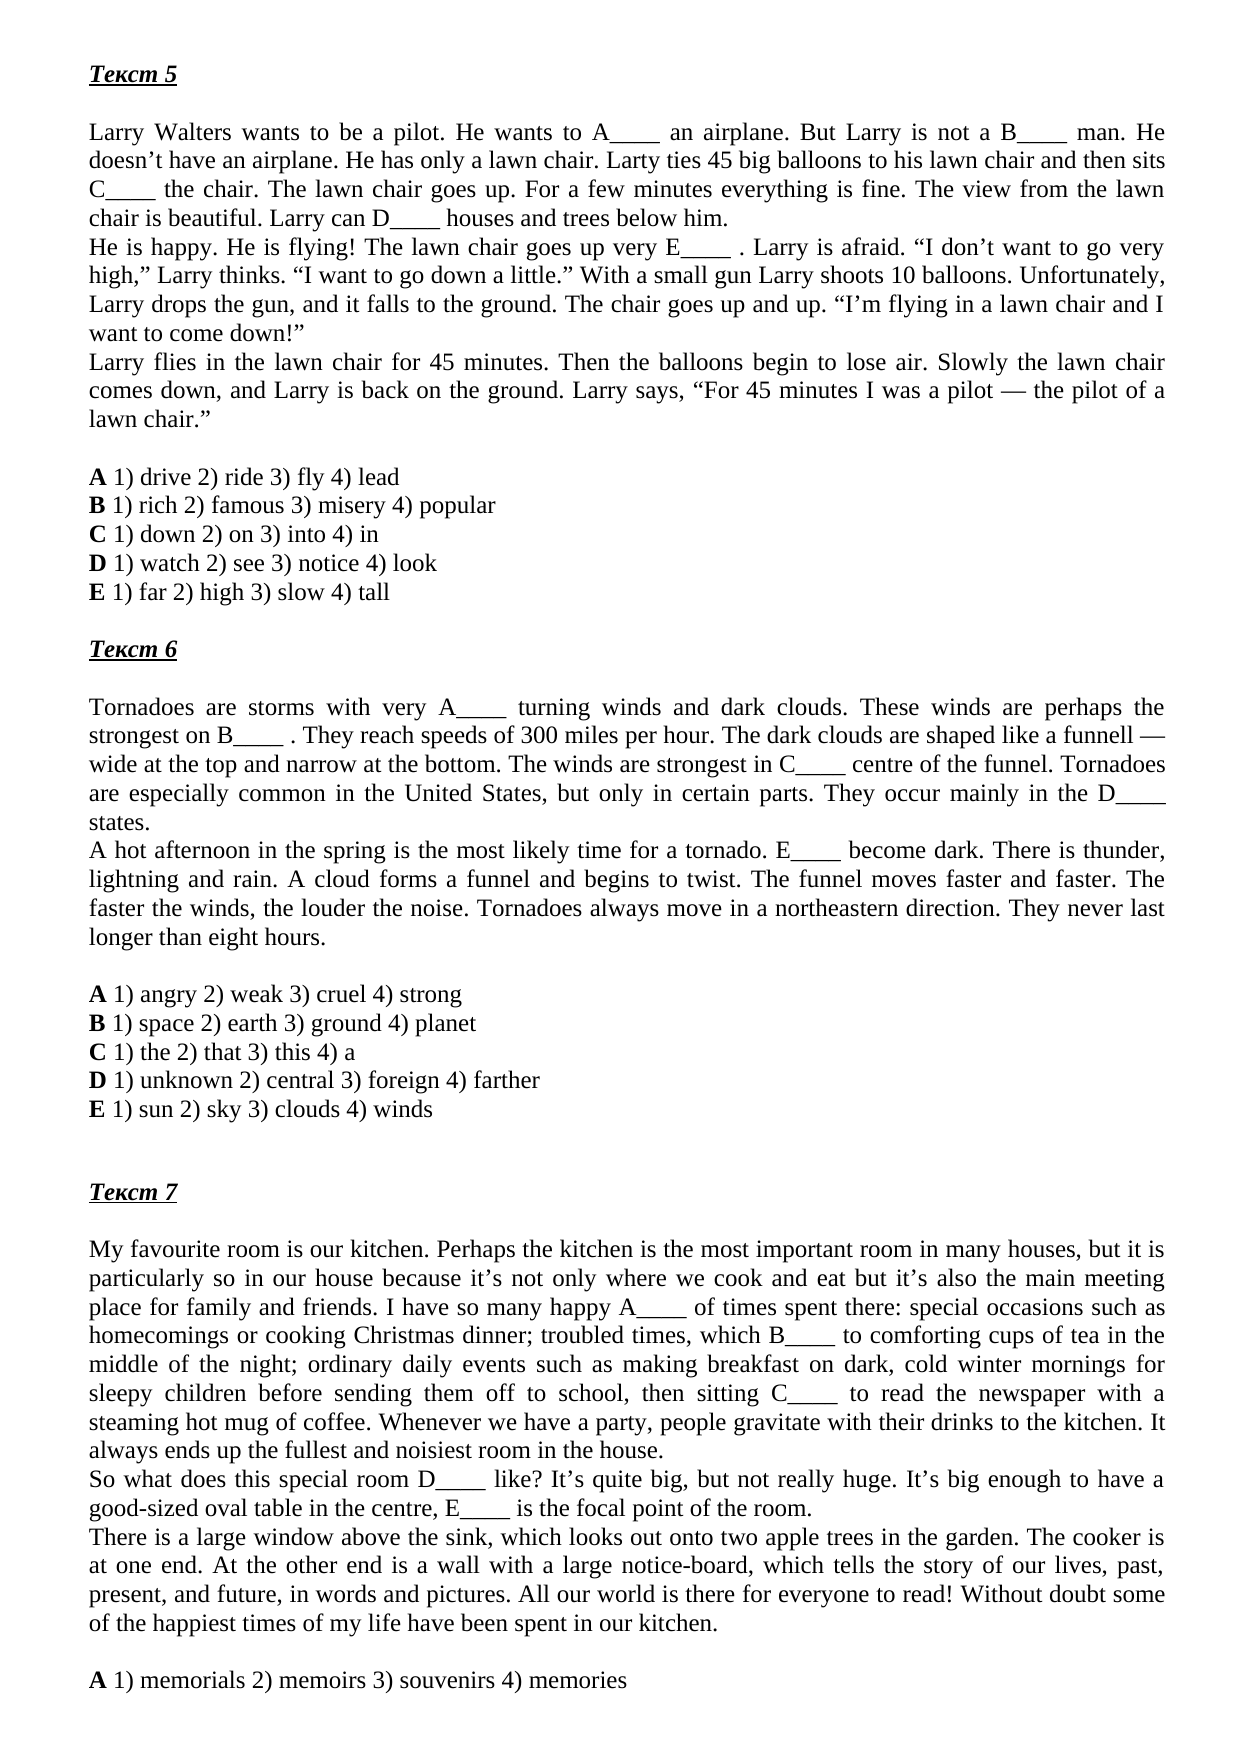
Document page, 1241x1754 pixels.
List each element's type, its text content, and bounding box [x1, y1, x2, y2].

text Текст 5 [89, 59, 1167, 88]
text Текст 6 [89, 634, 1167, 663]
text Larry Walters wants to be a pilot. He wants to A____ an airplane. But Larry is not a B____ man. He doesn’t have an airplane. He has only a lawn chair. Larty ties 45 big balloons to his lawn chair and then sits C____ the chair. The lawn chair goes up. For a few minutes everything is fine. The view from the lawn chair is beautiful. Larry can D____ houses and trees below him. [89, 117, 1167, 232]
text B 1) space 2) earth 3) ground 4) planet [89, 1008, 1167, 1037]
text A 1) memorials 2) memoirs 3) souvenirs 4) memories [89, 1665, 1167, 1694]
text A 1) angry 2) weak 3) cruel 4) strong [89, 979, 1167, 1008]
text Tornadoes are storms with very A____ turning winds and dark clouds. These winds are perhaps the strongest on B____ . They reach speeds of 300 miles per hour. The dark clouds are shaped like a funnell — wide at the top and narrow at the bottom. The winds are strongest in C____ centre of the funnel. Tornadoes are especially common in the United States, but only in certain parts. They occur mainly in the D____ states. [89, 692, 1167, 835]
text There is a large window above the sink, which looks out onto two apple trees in the garden. The cooker is at one end. At the other end is a wall with a large notice-board, which tells the story of our lives, past, present, and future, in words and pictures. All our world is there for everyone to read! Without doubt some of the happiest times of my life have been spent in our kitchen. [89, 1522, 1167, 1637]
text C 1) the 2) that 3) this 4) a [89, 1037, 1167, 1065]
text Му favourite room is our kitchen. Perhaps the kitchen is the most important room in many houses, but it is particularly so in our house because it’s not only where we cook and eat but it’s also the main meeting place for family and friends. I have so many happy A____ of times spent there: special occasions such as homecomings or cooking Christmas dinner; troubled times, which B____ to comforting cups of tea in the middle of the night; ordinary daily events such as making breakfast on dark, cold winter mornings for sleepy children before sending them off to school, then sitting C____ to read the newspaper with a steaming hot mug of coffee. Whenever we have a party, people gravitate with their drinks to the kitchen. It always ends up the fullest and noisiest room in the house. [89, 1234, 1167, 1464]
text A hot afternoon in the spring is the most likely time for a tornado. E____ become dark. There is thunder, lightning and rain. A cloud forms a funnel and begins to twist. The funnel moves faster and faster. The faster the winds, the louder the noise. Tornadoes always move in a northeastern direction. They never last longer than eight hours. [89, 835, 1167, 950]
text E 1) sun 2) sky 3) clouds 4) winds [89, 1094, 1167, 1123]
text A 1) drive 2) ride 3) fly 4) lead [89, 462, 1167, 490]
text D 1) watch 2) see 3) notice 4) look [89, 548, 1167, 577]
text He is happy. He is flying! The lawn chair goes up very E____ . Larry is afraid. “I don’t want to go very high,” Larry thinks. “I want to go down a little.” With a small gun Larry shoots 10 balloons. Unfortunately, Larry drops the gun, and it falls to the ground. The chair goes up and up. “I’m flying in a lawn chair and I want to come down!” [89, 232, 1167, 347]
text So what does this special room D____ like? It’s quite big, but not really huge. It’s big enough to have a good-sized oval table in the centre, E____ is the focal point of the room. [89, 1464, 1167, 1522]
text Текст 7 [89, 1177, 1167, 1205]
text Larry flies in the lawn chair for 45 minutes. Then the balloons begin to lose air. Slowly the lawn chair comes down, and Larry is back on the ground. Larry says, “For 45 minutes I was a pilot — the pilot of a lawn chair.” [89, 347, 1167, 433]
text D 1) unknown 2) central 3) foreign 4) farther [89, 1065, 1167, 1094]
text B 1) rich 2) famous 3) misery 4) popular [89, 490, 1167, 519]
text C 1) down 2) on 3) into 4) in [89, 519, 1167, 548]
text E 1) far 2) high 3) slow 4) tall [89, 577, 1167, 605]
